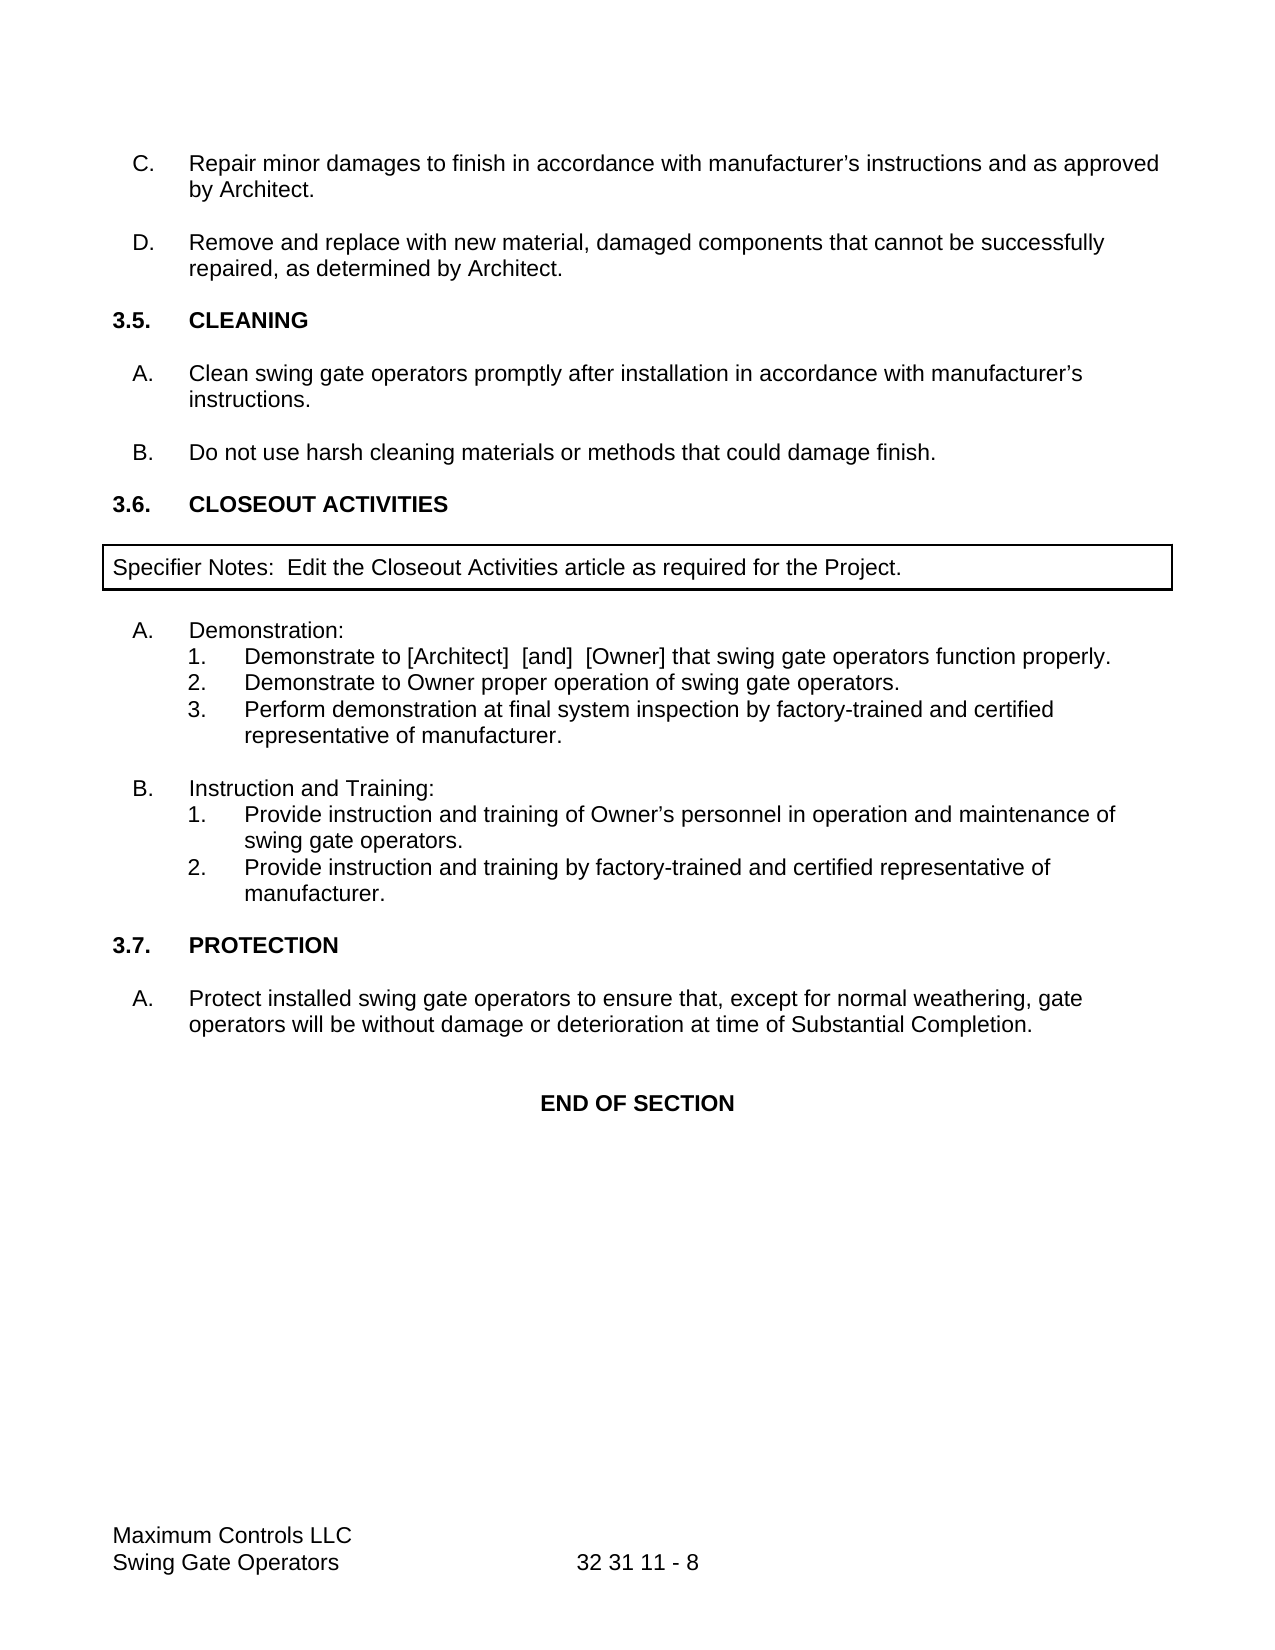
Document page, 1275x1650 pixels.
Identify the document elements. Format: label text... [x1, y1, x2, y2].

subtitle Demonstrate to Owner proper operation of swing gate operators. [187, 669, 1162, 696]
subtitle Demonstrate to [Architect] [and] [Owner] that swing gate operators function properly. [187, 643, 1162, 669]
text Specifier Notes: Edit the Closeout Activities article as required for the Project. [104, 546, 1171, 588]
subtitle Do not use harsh cleaning materials or methods that could damage finish. [132, 439, 1162, 465]
subtitle Instruction and Training: [132, 774, 1162, 801]
subtitle CLEANING [112, 307, 1162, 334]
subtitle Protect installed swing gate operators to ensure that, except for normal weathering, gate operators will be without damage or deterioration at time of Substantial Completion. [132, 985, 1162, 1037]
subtitle Provide instruction and training of Owner’s personnel in operation and maintenance of swing gate operators. [187, 801, 1162, 853]
subtitle Provide instruction and training by factory-trained and certified representative of manufacturer. [187, 853, 1162, 906]
subtitle Remove and replace with new material, damaged components that cannot be successfully repaired, as determined by Architect. [132, 229, 1162, 281]
subtitle Perform demonstration at final system inspection by factory-trained and certified representative of manufacturer. [187, 696, 1162, 748]
subtitle PROTECTION [112, 932, 1162, 959]
subtitle Clean swing gate operators promptly after installation in accordance with manufacturer’s instructions. [132, 360, 1162, 413]
subtitle Demonstration: [132, 617, 1162, 643]
subtitle CLOSEOUT ACTIVITIES [112, 491, 1162, 517]
subtitle Repair minor damages to finish in accordance with manufacturer’s instructions and as approved by Architect. [132, 150, 1162, 203]
text END OF SECTION [112, 1089, 1162, 1116]
